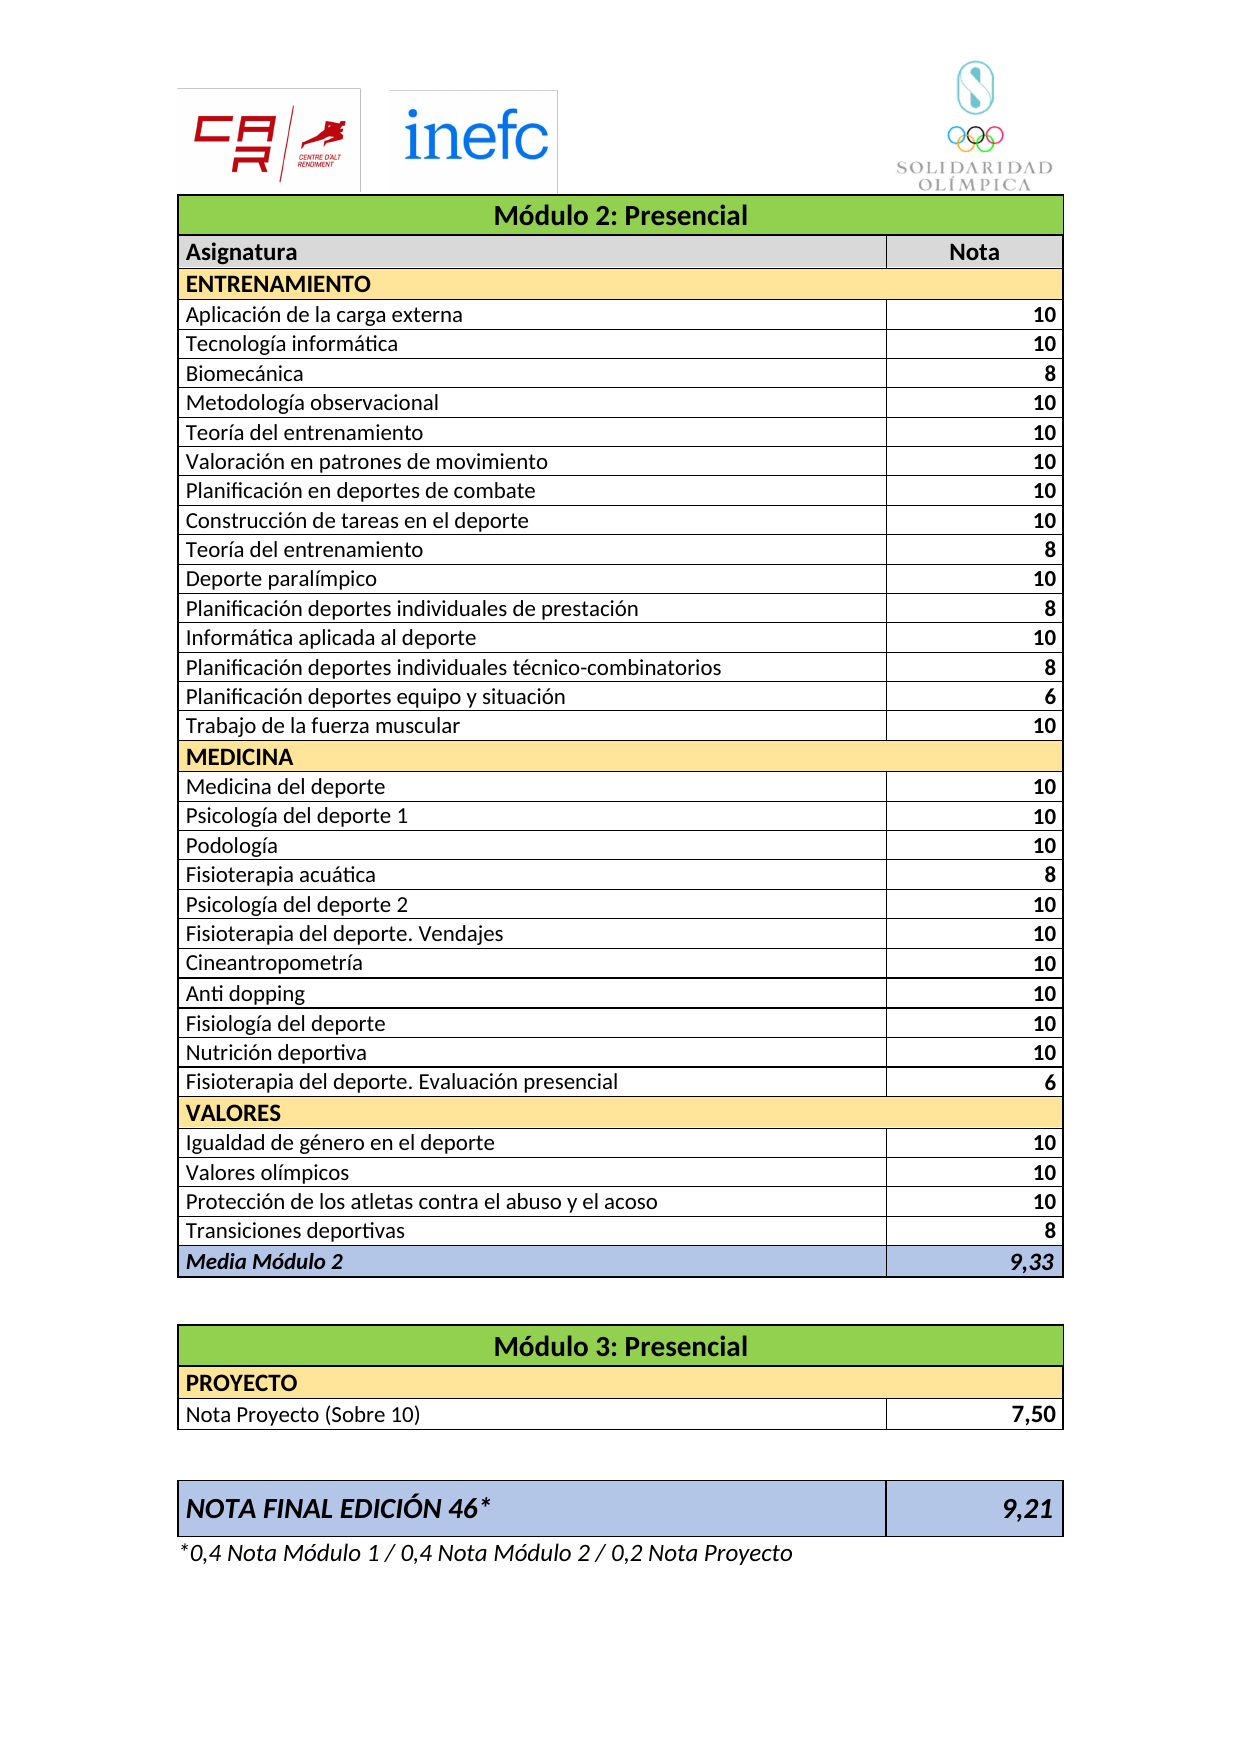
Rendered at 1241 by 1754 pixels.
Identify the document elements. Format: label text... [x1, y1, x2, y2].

table_cell Informática aplicada al deporte [179, 623, 886, 652]
table_cell 10 [887, 418, 1062, 446]
table_cell 9,33 [887, 1246, 1062, 1276]
table_cell 10 [887, 300, 1062, 328]
table_header Módulo 3: Presencial [179, 1326, 1063, 1365]
table_header Módulo 2: Presencial [179, 196, 1063, 234]
table_header NOTA FINAL EDICIÓN 46* [179, 1481, 885, 1536]
table_cell Biomecánica [179, 359, 886, 387]
table_cell Podología [179, 831, 886, 859]
table_cell Fisiología del deporte [179, 1009, 886, 1037]
table_cell Psicología del deporte 1 [179, 802, 886, 830]
table_cell PROYECTO [179, 1367, 1062, 1398]
table_cell Fisioterapia del deporte. Vendajes [179, 919, 886, 947]
table_cell Medicina del deporte [179, 772, 886, 801]
picture [177, 59, 1062, 194]
table_cell Transiciones deportivas [179, 1217, 886, 1245]
table_cell Teoría del entrenamiento [179, 535, 886, 563]
table_cell 10 [887, 476, 1062, 505]
table_cell Asignatura [179, 236, 886, 267]
table_cell 10 [887, 1187, 1062, 1216]
table_cell 8 [887, 535, 1062, 563]
table_cell Planificación en deportes de combate [179, 476, 886, 505]
table_cell Metodología observacional [179, 388, 886, 417]
table_cell 10 [887, 506, 1062, 534]
table_cell Psicología del deporte 2 [179, 890, 886, 918]
table_cell VALORES [179, 1097, 1062, 1127]
table_cell Fisioterapia acuática [179, 860, 886, 889]
table_cell Nutrición deportiva [179, 1038, 886, 1066]
table_cell 10 [887, 949, 1062, 977]
table_cell Deporte paralímpico [179, 565, 886, 593]
table_cell 10 [887, 711, 1062, 740]
table_cell 10 [887, 565, 1062, 593]
table_cell Planificación deportes individuales de prestación [179, 594, 886, 622]
table_cell Nota [887, 236, 1062, 267]
table_header 9,21 [887, 1481, 1062, 1536]
table_cell 8 [887, 359, 1062, 387]
table_cell Trabajo de la fuerza muscular [179, 711, 886, 740]
table_cell 10 [887, 772, 1062, 801]
table_cell Igualdad de género en el deporte [179, 1129, 886, 1157]
table_cell 8 [887, 653, 1062, 681]
table_cell 6 [887, 682, 1062, 710]
table_cell 10 [887, 1158, 1062, 1186]
table_cell Construcción de tareas en el deporte [179, 506, 886, 534]
table_cell 10 [887, 330, 1062, 358]
table_cell 10 [887, 802, 1062, 830]
table_cell Media Módulo 2 [179, 1246, 886, 1276]
table_cell 6 [887, 1068, 1062, 1096]
table_cell Aplicación de la carga externa [179, 300, 886, 328]
table_cell Anti dopping [179, 979, 886, 1007]
table_cell 8 [887, 860, 1062, 889]
table_cell 10 [887, 623, 1062, 652]
table_cell 7,50 [887, 1399, 1062, 1429]
table_cell 10 [887, 447, 1062, 475]
table_cell 10 [887, 1009, 1062, 1037]
table_cell 10 [887, 831, 1062, 859]
table_cell ENTRENAMIENTO [179, 269, 1062, 299]
table_cell Valoración en patrones de movimiento [179, 447, 886, 475]
table_cell Planificación deportes individuales técnico-combinatorios [179, 653, 886, 681]
table_cell Fisioterapia del deporte. Evaluación presencial [179, 1068, 886, 1096]
table_cell 10 [887, 890, 1062, 918]
table_cell Teoría del entrenamiento [179, 418, 886, 446]
table_cell MEDICINA [179, 741, 1062, 771]
table_cell 10 [887, 1129, 1062, 1157]
table_cell Nota Proyecto (Sobre 10) [179, 1399, 886, 1429]
table_cell 10 [887, 979, 1062, 1007]
table_cell 10 [887, 388, 1062, 417]
table_cell Valores olímpicos [179, 1158, 886, 1186]
table_cell 8 [887, 594, 1062, 622]
table_cell Protección de los atletas contra el abuso y el acoso [179, 1187, 886, 1216]
table_cell Tecnología informática [179, 330, 886, 358]
table_cell 8 [887, 1217, 1062, 1245]
table_cell Planificación deportes equipo y situación [179, 682, 886, 710]
table_cell Cineantropometría [179, 949, 886, 977]
text *0,4 Nota Módulo 1 / 0,4 Nota Módulo 2 / 0,2 Nota Proyecto [177, 1537, 1063, 1567]
table_cell 10 [887, 1038, 1062, 1066]
table_cell 10 [887, 919, 1062, 947]
